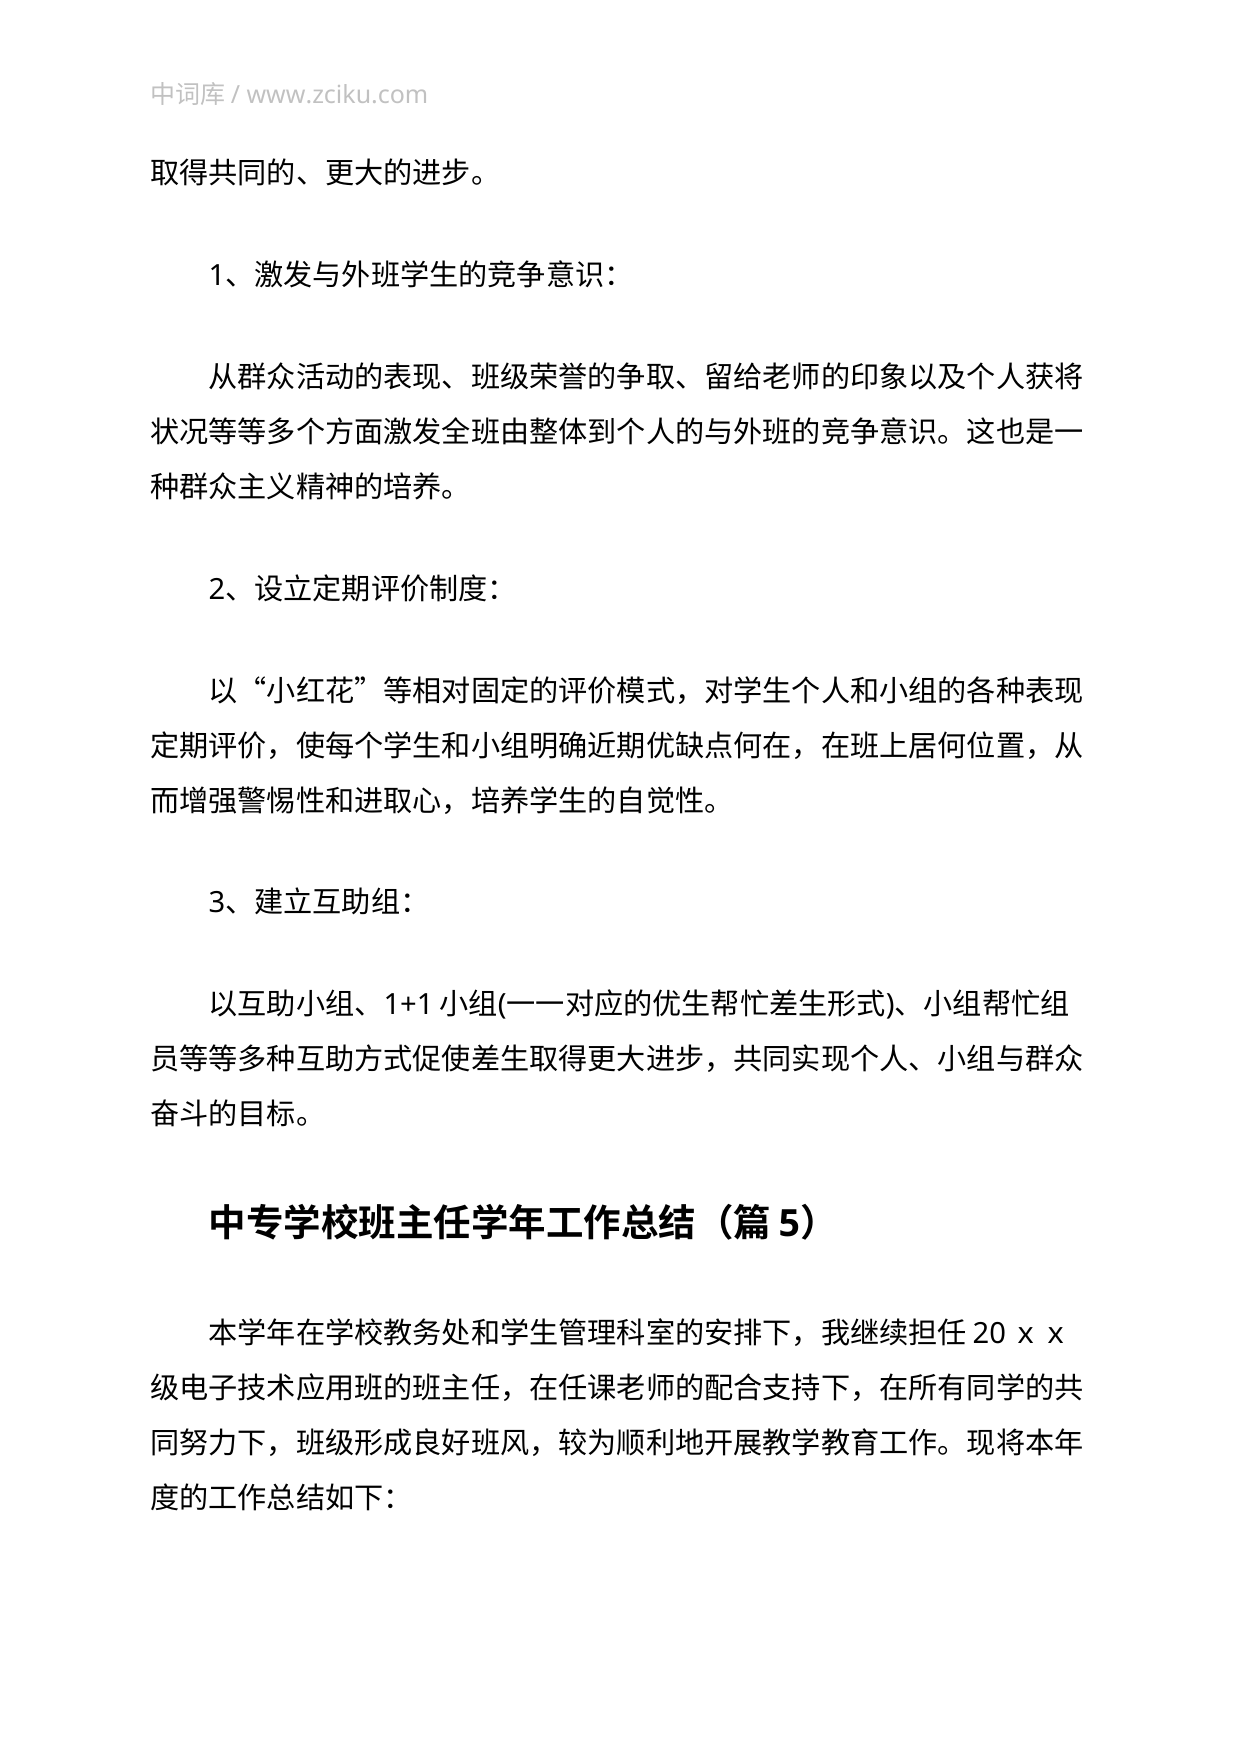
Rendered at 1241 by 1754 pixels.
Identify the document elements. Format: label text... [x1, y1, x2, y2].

text 以“小红花”等相对固定的评价模式，对学生个人和小组的各种表现定期评价，使每个学生和小组明确近期优缺点何在，在班上居何位置，从而增强警惕性和进取心，培养学生的自觉性。 [150, 667, 1090, 819]
text 3、建立互助组： [150, 879, 1090, 921]
text 1、激发与外班学生的竞争意识： [150, 252, 1090, 294]
text 2、设立定期评价制度： [150, 565, 1090, 608]
text 以互助小组、1+1小组(一一对应的优生帮忙差生形式)、小组帮忙组员等等多种互助方式促使差生取得更大进步，共同实现个人、小组与群众奋斗的目标。 [150, 981, 1090, 1133]
text 从群众活动的表现、班级荣誉的争取、留给老师的印象以及个人获将状况等等多个方面激发全班由整体到个人的与外班的竞争意识。这也是一种群众主义精神的培养。 [150, 354, 1090, 506]
text 本学年在学校教务处和学生管理科室的安排下，我继续担任20ｘｘ级电子技术应用班的班主任，在任课老师的配合支持下，在所有同学的共同努力下，班级形成良好班风，较为顺利地开展教学教育工作。现将本年度的工作总结如下： [150, 1310, 1090, 1517]
text 中专学校班主任学年工作总结（篇5） [150, 1192, 1090, 1247]
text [150, 150, 1090, 192]
